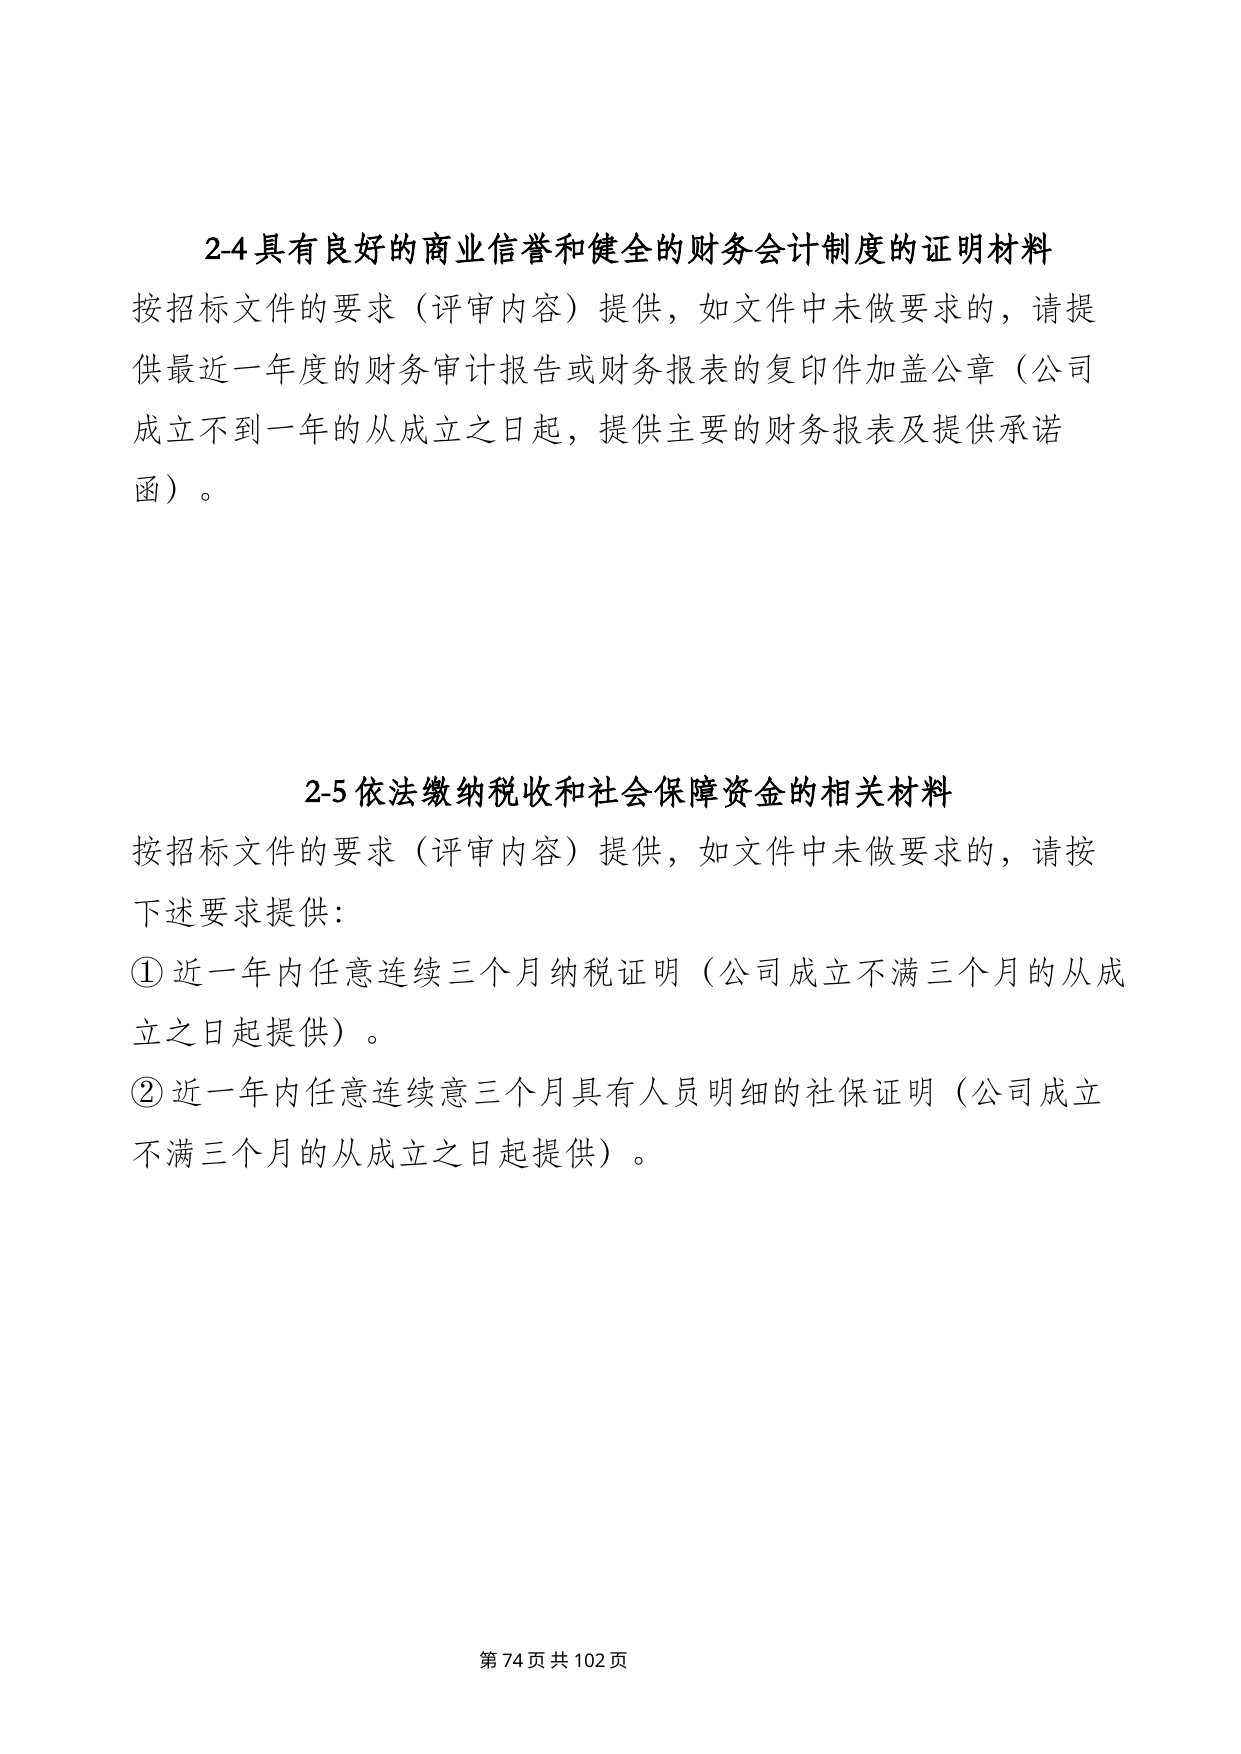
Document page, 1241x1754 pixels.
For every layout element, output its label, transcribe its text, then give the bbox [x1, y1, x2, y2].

text 2-5依法缴纳税收和社会保障资金的相关材料 [130, 753, 1128, 813]
text 2-4具有良好的商业信誉和健全的财务会计制度的证明材料 [130, 210, 1128, 271]
text ①近一年内任意连续三个月纳税证明（公司成立不满三个月的从成立之日起提供）。 [130, 934, 1128, 1055]
text ②近一年内任意连续意三个月具有人员明细的社保证明（公司成立不满三个月的从成立之日起提供）。 [130, 1055, 1128, 1175]
text 按招标文件的要求（评审内容）提供，如文件中未做要求的，请按下述要求提供： [130, 813, 1128, 934]
text 按招标文件的要求（评审内容）提供，如文件中未做要求的，请提供最近一年度的财务审计报告或财务报表的复印件加盖公章（公司成立不到一年的从成立之日起，提供主要的财务报表及提供承诺函）。 [130, 271, 1128, 512]
